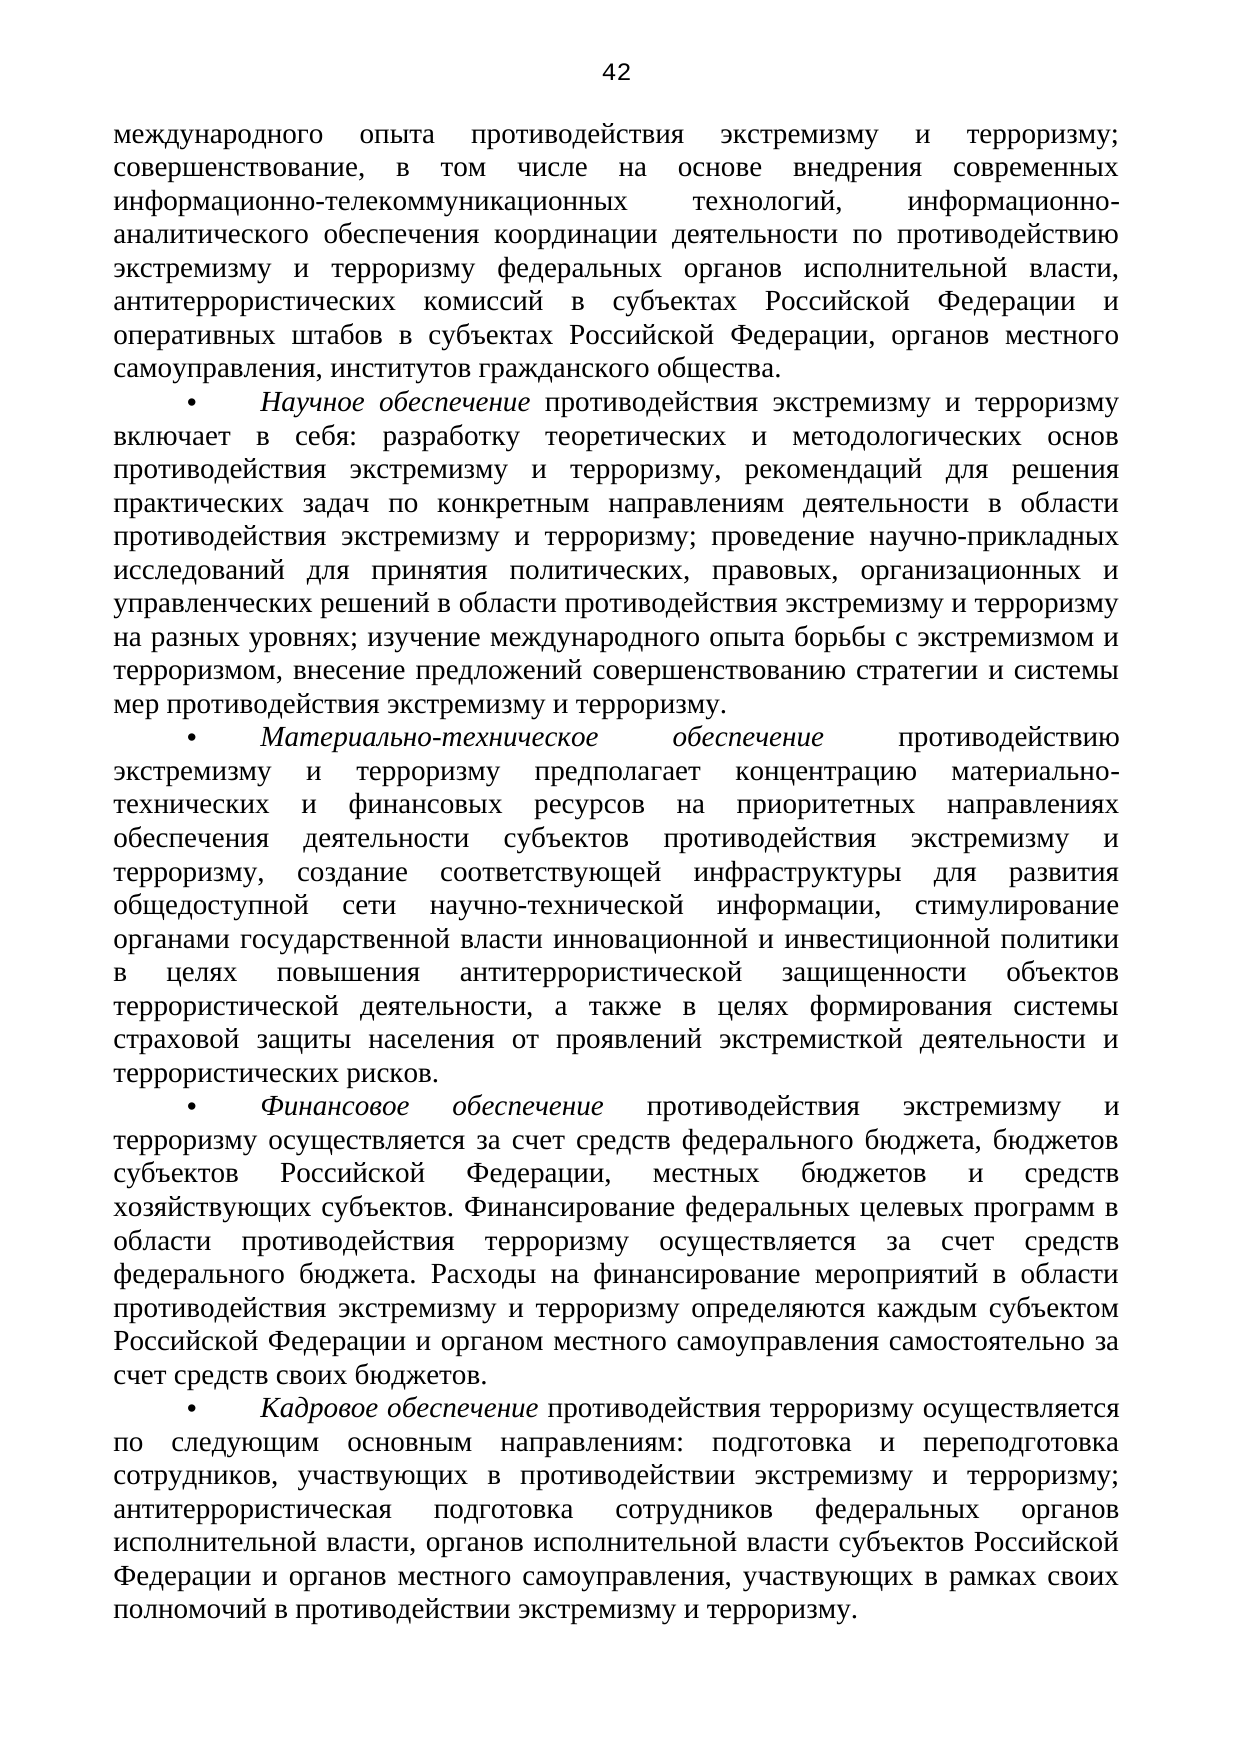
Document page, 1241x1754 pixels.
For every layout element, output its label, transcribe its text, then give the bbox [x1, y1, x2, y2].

list Кадровое обеспечение противодействия терроризму осуществляется по следующим основным направлениям: подготовка и переподготовка сотрудников, участвующих в противодействии экстремизму и терроризму; антитеррористическая подготовка сотрудников федеральных органов исполнительной власти, органов исполнительной власти субъектов Российской Федерации и органов местного самоуправления, участвующих в рамках своих полномочий в противодействии экстремизму и терроризму. [113, 1390, 1120, 1625]
list Научное обеспечение противодействия экстремизму и терроризму включает в себя: разработку теоретических и методологических основ противодействия экстремизму и терроризму, рекомендаций для решения практических задач по конкретным направлениям деятельности в области противодействия экстремизму и терроризму; проведение научно-прикладных исследований для принятия политических, правовых, организационных и управленческих решений в области противодействия экстремизму и терроризму на разных уровнях; изучение международного опыта борьбы с экстремизмом и терроризмом, внесение предложений совершенствованию стратегии и системы мер противодействия экстремизму и терроризму. [113, 384, 1120, 719]
list Материально-техническое обеспечение противодействию экстремизму и терроризму предполагает концентрацию материальнотехнических и финансовых ресурсов на приоритетных направлениях обеспечения деятельности субъектов противодействия экстремизму и терроризму, создание соответствующей инфраструктуры для развития общедоступной сети научно-технической информации, стимулирование органами государственной власти инновационной и инвестиционной политики в целях повышения антитеррористической защищенности объектов террористической деятельности, а также в целях формирования системы страховой защиты населения от проявлений экстремисткой деятельности и террористических рисков. [113, 719, 1120, 1088]
list Финансовое обеспечение противодействия экстремизму и терроризму осуществляется за счет средств федерального бюджета, бюджетов субъектов Российской Федерации, местных бюджетов и средств хозяйствующих субъектов. Финансирование федеральных целевых программ в области противодействия терроризму осуществляется за счет средств федерального бюджета. Расходы на финансирование мероприятий в области противодействия экстремизму и терроризму определяются каждым субъектом Российской Федерации и органом местного самоуправления самостоятельно за счет средств своих бюджетов. [113, 1088, 1120, 1390]
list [113, 116, 1120, 384]
